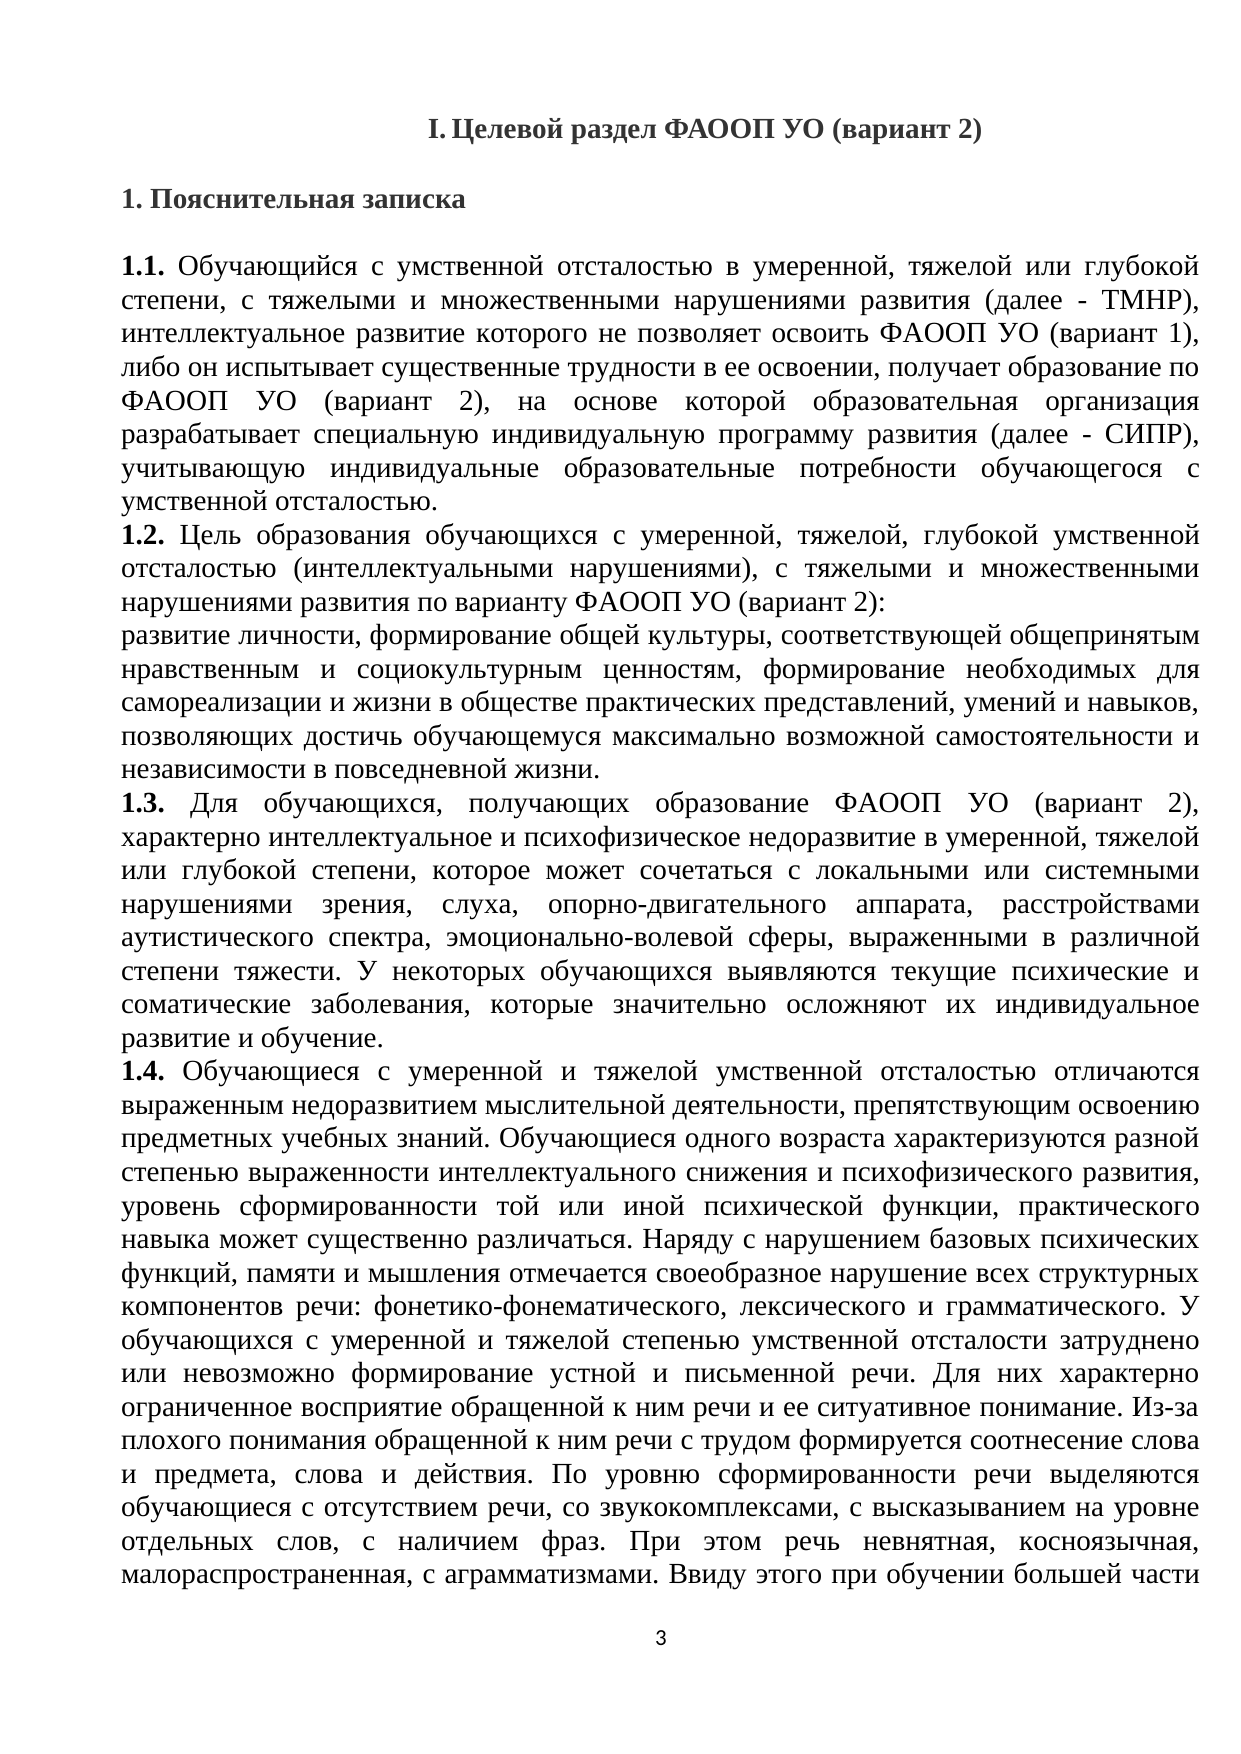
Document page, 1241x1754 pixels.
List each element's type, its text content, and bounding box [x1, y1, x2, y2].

text 1.1. Обучающийся с умственной отсталостью в умеренной, тяжелой или глубокой степени, с тяжелыми и множественными нарушениями развития (далее - ТМНР), интеллектуальное развитие которого не позволяет освоить ФАООП УО (вариант 1), либо он испытывает существенные трудности в ее освоении, получает образование по ФАООП УО (вариант 2), на основе которой образовательная организация разрабатывает специальную индивидуальную программу развития (далее - СИПР), учитывающую индивидуальные образовательные потребности обучающегося с умственной отсталостью. [121, 248, 1201, 517]
text 1. Пояснительная записка [121, 178, 1201, 215]
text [121, 1053, 1201, 1590]
text развитие личности, формирование общей культуры, соответствующей общепринятым нравственным и социокультурным ценностям, формирование необходимых для самореализации и жизни в обществе практических представлений, умений и навыков, позволяющих достичь обучающемуся максимально возможной самостоятельности и независимости в повседневной жизни. [121, 617, 1201, 785]
text 1.2. Цель образования обучающихся с умеренной, тяжелой, глубокой умственной отсталостью (интеллектуальными нарушениями), с тяжелыми и множественными нарушениями развития по варианту ФАООП УО (вариант 2): [121, 517, 1201, 617]
text 1.3. Для обучающихся, получающих образование ФАООП УО (вариант 2), характерно интеллектуальное и психофизическое недоразвитие в умеренной, тяжелой или глубокой степени, которое может сочетаться с локальными или системными нарушениями зрения, слуха, опорно-двигательного аппарата, расстройствами аутистического спектра, эмоционально-волевой сферы, выраженными в различной степени тяжести. У некоторых обучающихся выявляются текущие психические и соматические заболевания, которые значительно осложняют их индивидуальное развитие и обучение. [121, 785, 1201, 1053]
list Целевой раздел ФАООП УО (вариант 2) [209, 108, 1201, 145]
